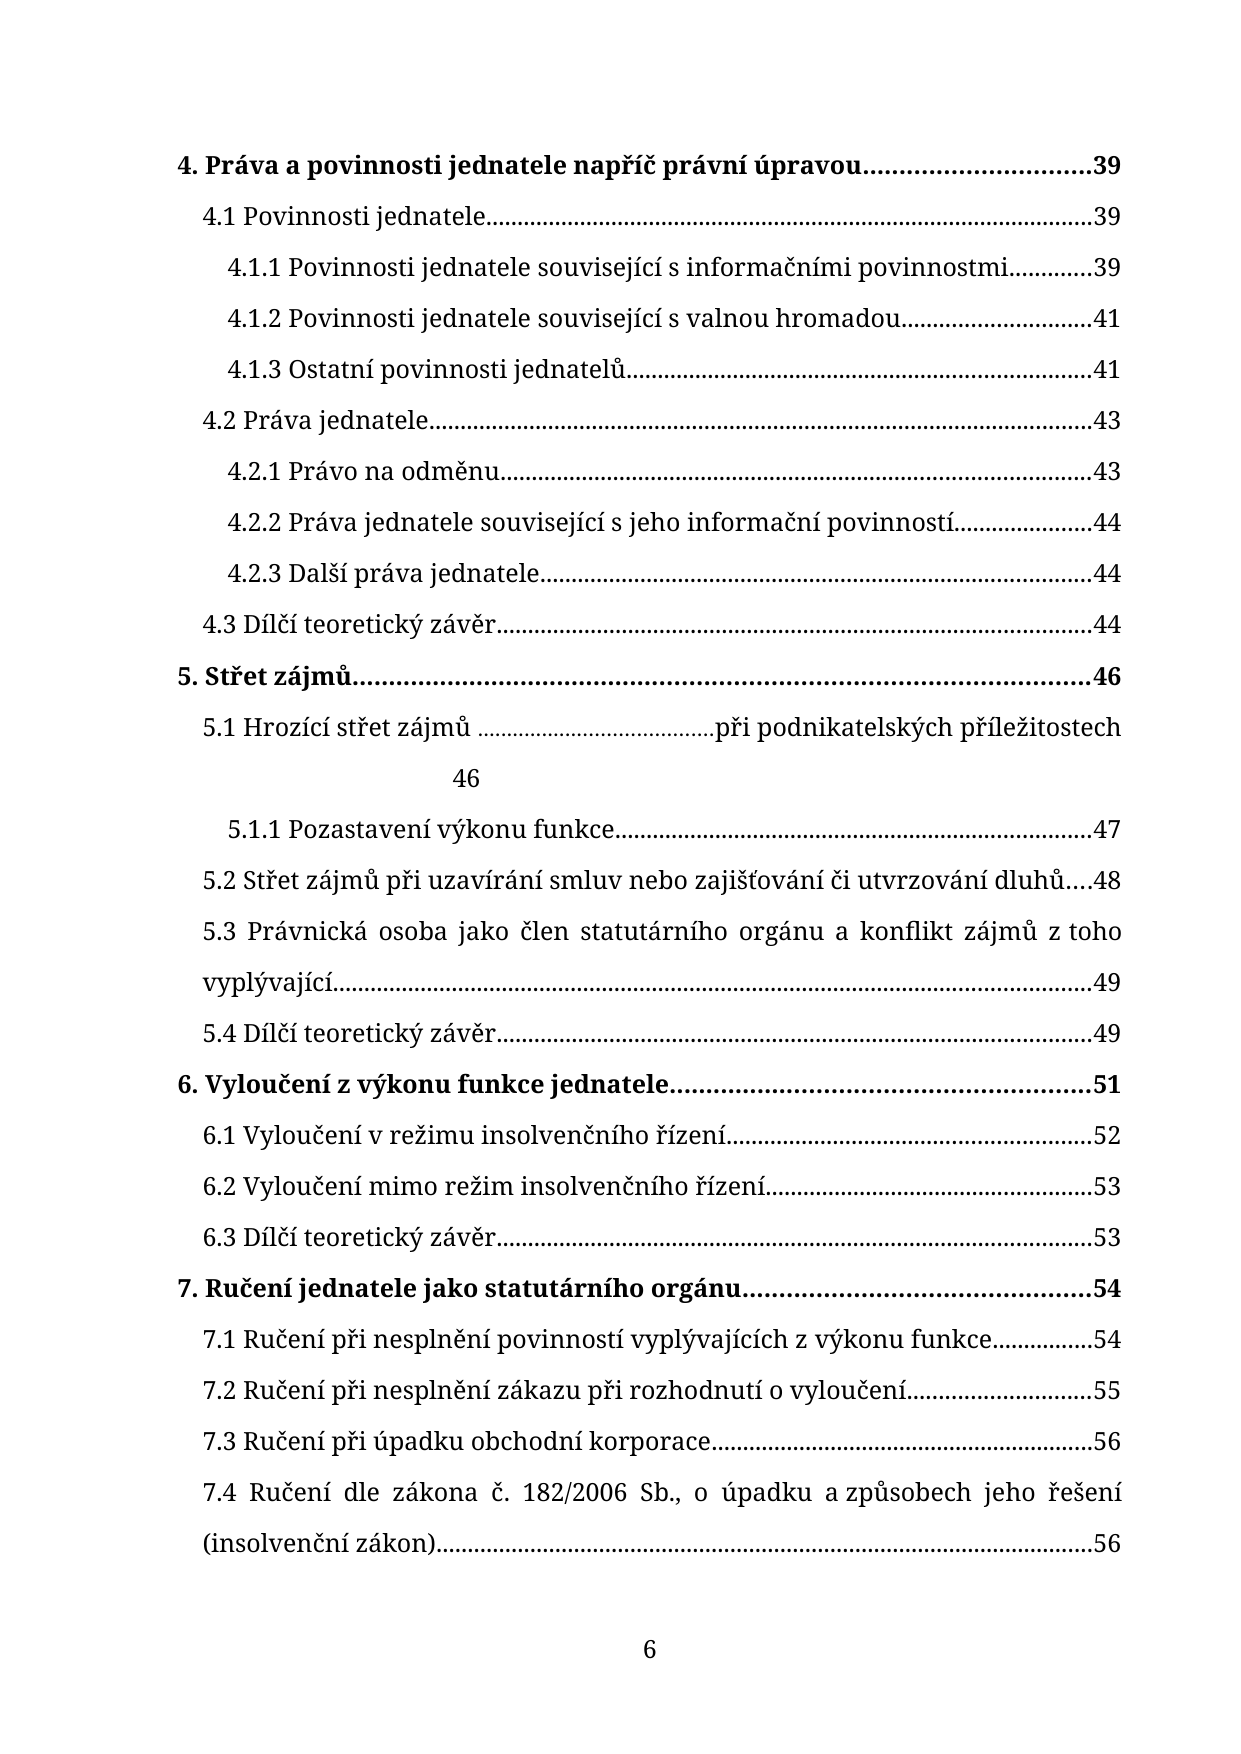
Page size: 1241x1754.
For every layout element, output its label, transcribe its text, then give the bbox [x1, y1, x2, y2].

text 7. Ručení jednatele jako statutárního orgánu 54 [177, 1271, 1122, 1305]
text 6.2 Vyloučení mimo režim insolvenčního řízení 53 [202, 1168, 1122, 1203]
text 4.1.3 Ostatní povinnosti jednatelů 41 [227, 352, 1122, 386]
text 6.1 Vyloučení v režimu insolvenčního řízení 52 [202, 1117, 1122, 1152]
text 4.1.1 Povinnosti jednatele související s informačními povinnostmi 39 [227, 250, 1122, 284]
text 6.3 Dílčí teoretický závěr 53 [202, 1219, 1122, 1254]
text 4. Práva a povinnosti jednatele napříč právní úpravou 39 [177, 148, 1122, 182]
text 7.2 Ručení při nesplnění zákazu při rozhodnutí o vyloučení 55 [202, 1373, 1122, 1407]
text 7.1 Ručení při nesplnění povinností vyplývajících z výkonu funkce 54 [202, 1322, 1122, 1356]
text 5.1.1 Pozastavení výkonu funkce 47 [227, 811, 1122, 845]
text 7.4 Ručení dle zákona č. 182/2006 Sb., o úpadku a způsobech jeho řešení (insolvenční zákon) 56 [202, 1475, 1122, 1560]
text 5. Střet zájmů 46 [177, 658, 1122, 692]
text 4.1.2 Povinnosti jednatele související s valnou hromadou 41 [227, 301, 1122, 335]
text 5.1 Hrozící střet zájmů při podnikatelských příležitostech 46 [202, 709, 1122, 794]
text 6. Vyloučení z výkonu funkce jednatele 51 [177, 1066, 1122, 1101]
text 7.3 Ručení při úpadku obchodní korporace 56 [202, 1424, 1122, 1458]
text 4.2.1 Právo na odměnu 43 [227, 454, 1122, 488]
text 5.3 Právnická osoba jako člen statutárního orgánu a konflikt zájmů z toho vyplývající 49 [202, 913, 1122, 998]
text 4.3 Dílčí teoretický závěr 44 [202, 607, 1122, 641]
text 4.2 Práva jednatele 43 [202, 403, 1122, 437]
text 4.2.3 Další práva jednatele 44 [227, 556, 1122, 590]
text 4.2.2 Práva jednatele související s jeho informační povinností 44 [227, 505, 1122, 539]
text 5.2 Střet zájmů při uzavírání smluv nebo zajišťování či utvrzování dluhů 48 [202, 862, 1122, 896]
text 5.4 Dílčí teoretický závěr 49 [202, 1015, 1122, 1049]
text 4.1 Povinnosti jednatele 39 [202, 199, 1122, 233]
